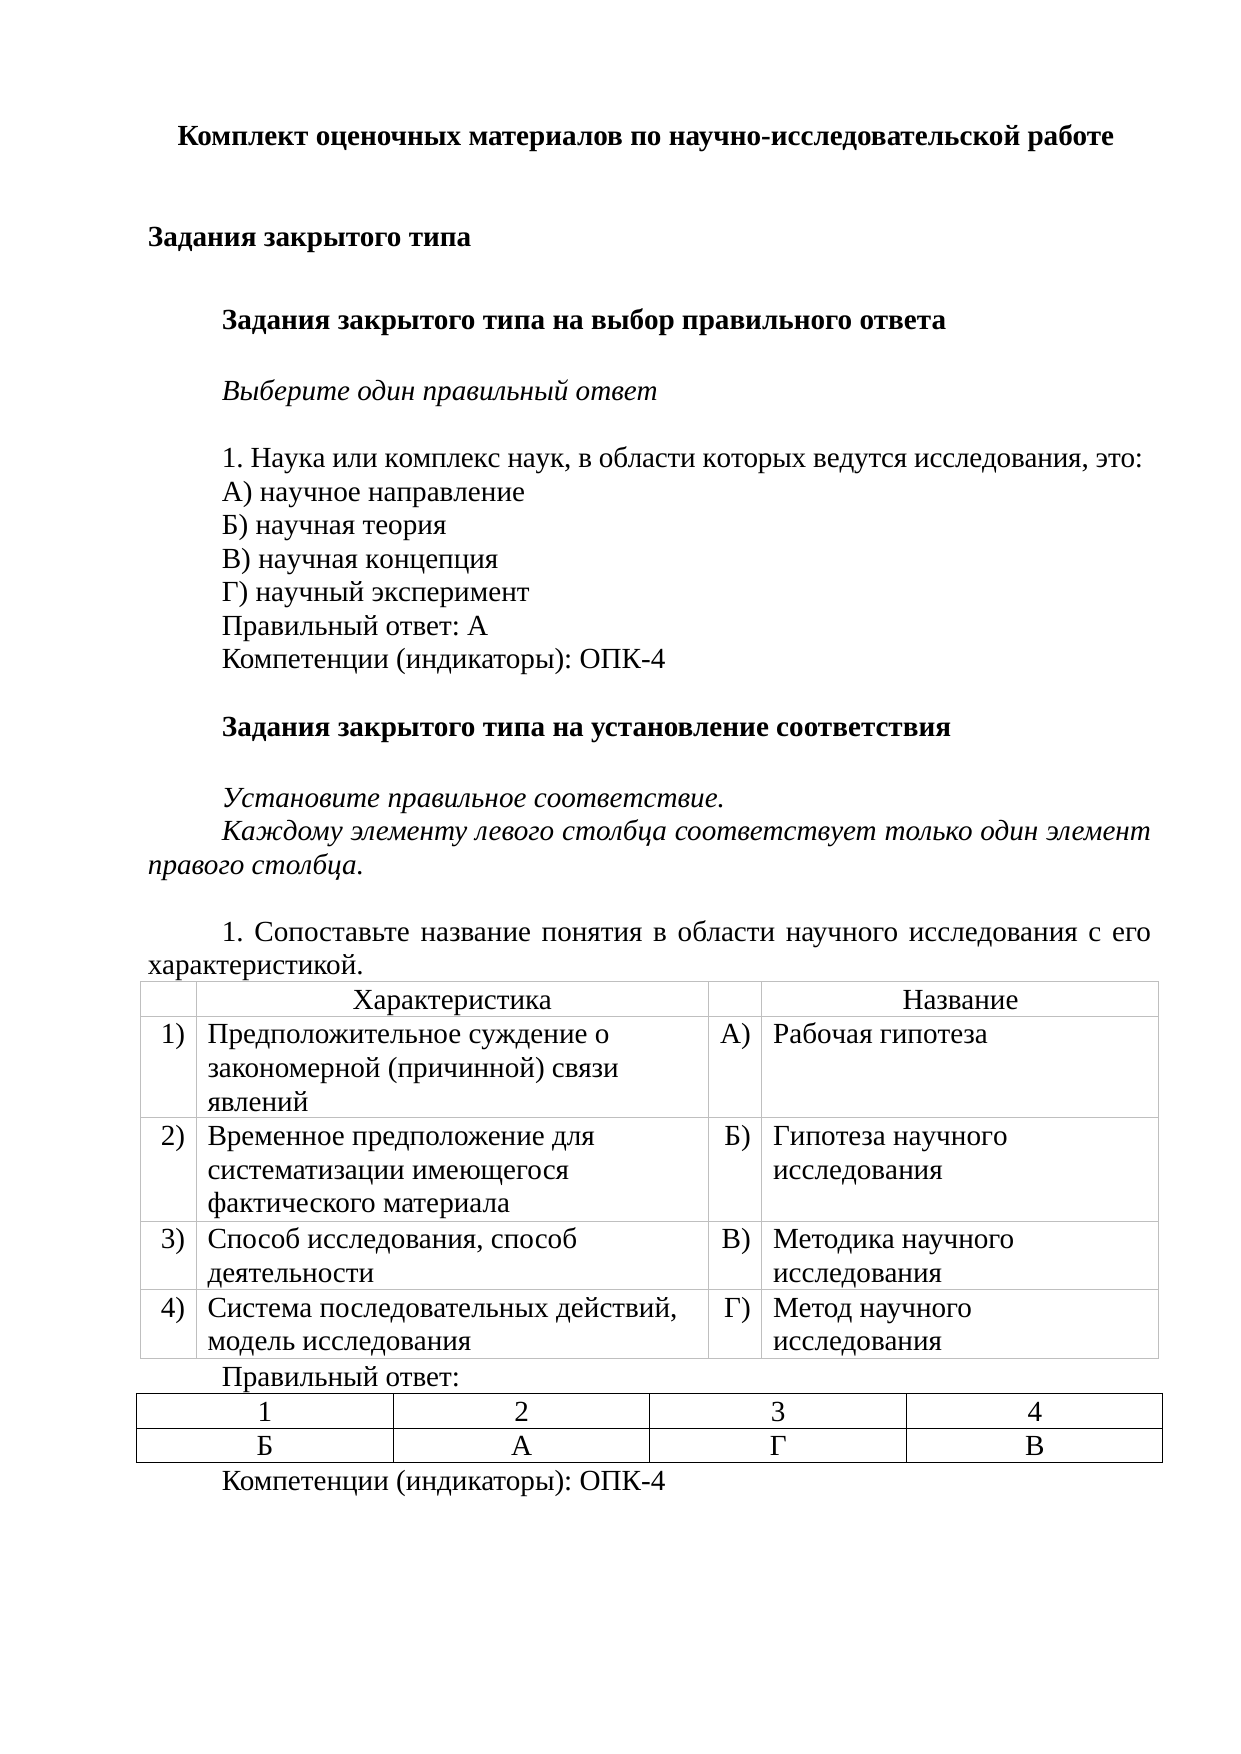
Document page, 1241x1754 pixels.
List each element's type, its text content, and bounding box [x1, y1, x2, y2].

text Правильный ответ: [148, 1359, 1152, 1393]
table_header 4 [907, 1394, 1162, 1427]
table_cell Способ исследования, способ деятельности [197, 1222, 708, 1289]
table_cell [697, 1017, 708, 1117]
text Каждому элементу левого столбца соответствует только один элемент правого столбца. [148, 813, 1152, 880]
table_header [709, 982, 761, 1016]
text Г) научный эксперимент [148, 574, 1152, 608]
table_cell А) [709, 1017, 761, 1117]
text Установите правильное соответствие. [148, 780, 1152, 813]
text Компетенции (индикаторы): ОПК-4 [148, 642, 1152, 675]
table_cell 4) [141, 1290, 196, 1358]
subtitle Задания закрытого типа на выбор правильного ответа [148, 302, 1152, 336]
table_cell В [907, 1429, 1162, 1462]
table_header [141, 982, 196, 1016]
subtitle Комплект оценочных материалов по научно-исследовательской работе. [148, 118, 1152, 152]
table_cell А [394, 1429, 649, 1462]
text 1. Наука или комплекс наук, в области которых ведутся исследования, это: [148, 440, 1152, 474]
table_cell Гипотеза научного исследования [762, 1118, 1158, 1221]
text Выберите один правильный ответ [148, 373, 1152, 407]
text Б) научная теория [148, 507, 1152, 541]
table_header 3 [650, 1394, 906, 1427]
table_cell Б) [709, 1118, 761, 1221]
table_cell Б [137, 1429, 393, 1462]
table_cell Г [650, 1429, 906, 1462]
table_cell В) [709, 1222, 761, 1289]
table_header 1 [137, 1394, 393, 1427]
table_cell 2) [141, 1118, 196, 1221]
table_header Название [762, 982, 1158, 1016]
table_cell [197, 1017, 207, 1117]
table_header 2 [394, 1394, 649, 1427]
text В) научная концепция [148, 541, 1152, 574]
table_cell Рабочая гипотеза [762, 1017, 1158, 1117]
table_cell Методика научного исследования [762, 1222, 1158, 1289]
table_cell Система последовательных действий, модель исследования [197, 1290, 708, 1358]
text Правильный ответ: А [148, 608, 1152, 642]
table_cell Временное предположение для систематизации имеющегося фактического материала [197, 1118, 708, 1221]
table_cell Г) [709, 1290, 761, 1358]
table_cell 3) [141, 1222, 196, 1289]
subtitle Задания закрытого типа на установление соответствия [148, 709, 1152, 742]
table_header Характеристика [197, 982, 708, 1016]
table_cell 1) [141, 1017, 196, 1117]
text Компетенции (индикаторы): ОПК-4 [148, 1463, 1152, 1497]
table_cell Метод научного исследования [762, 1290, 1158, 1358]
subtitle Задания закрытого типа [148, 219, 1152, 252]
text А) научное направление [148, 474, 1152, 507]
text 1. Сопоставьте название понятия в области научного исследования с его характеристикой. [148, 914, 1152, 981]
